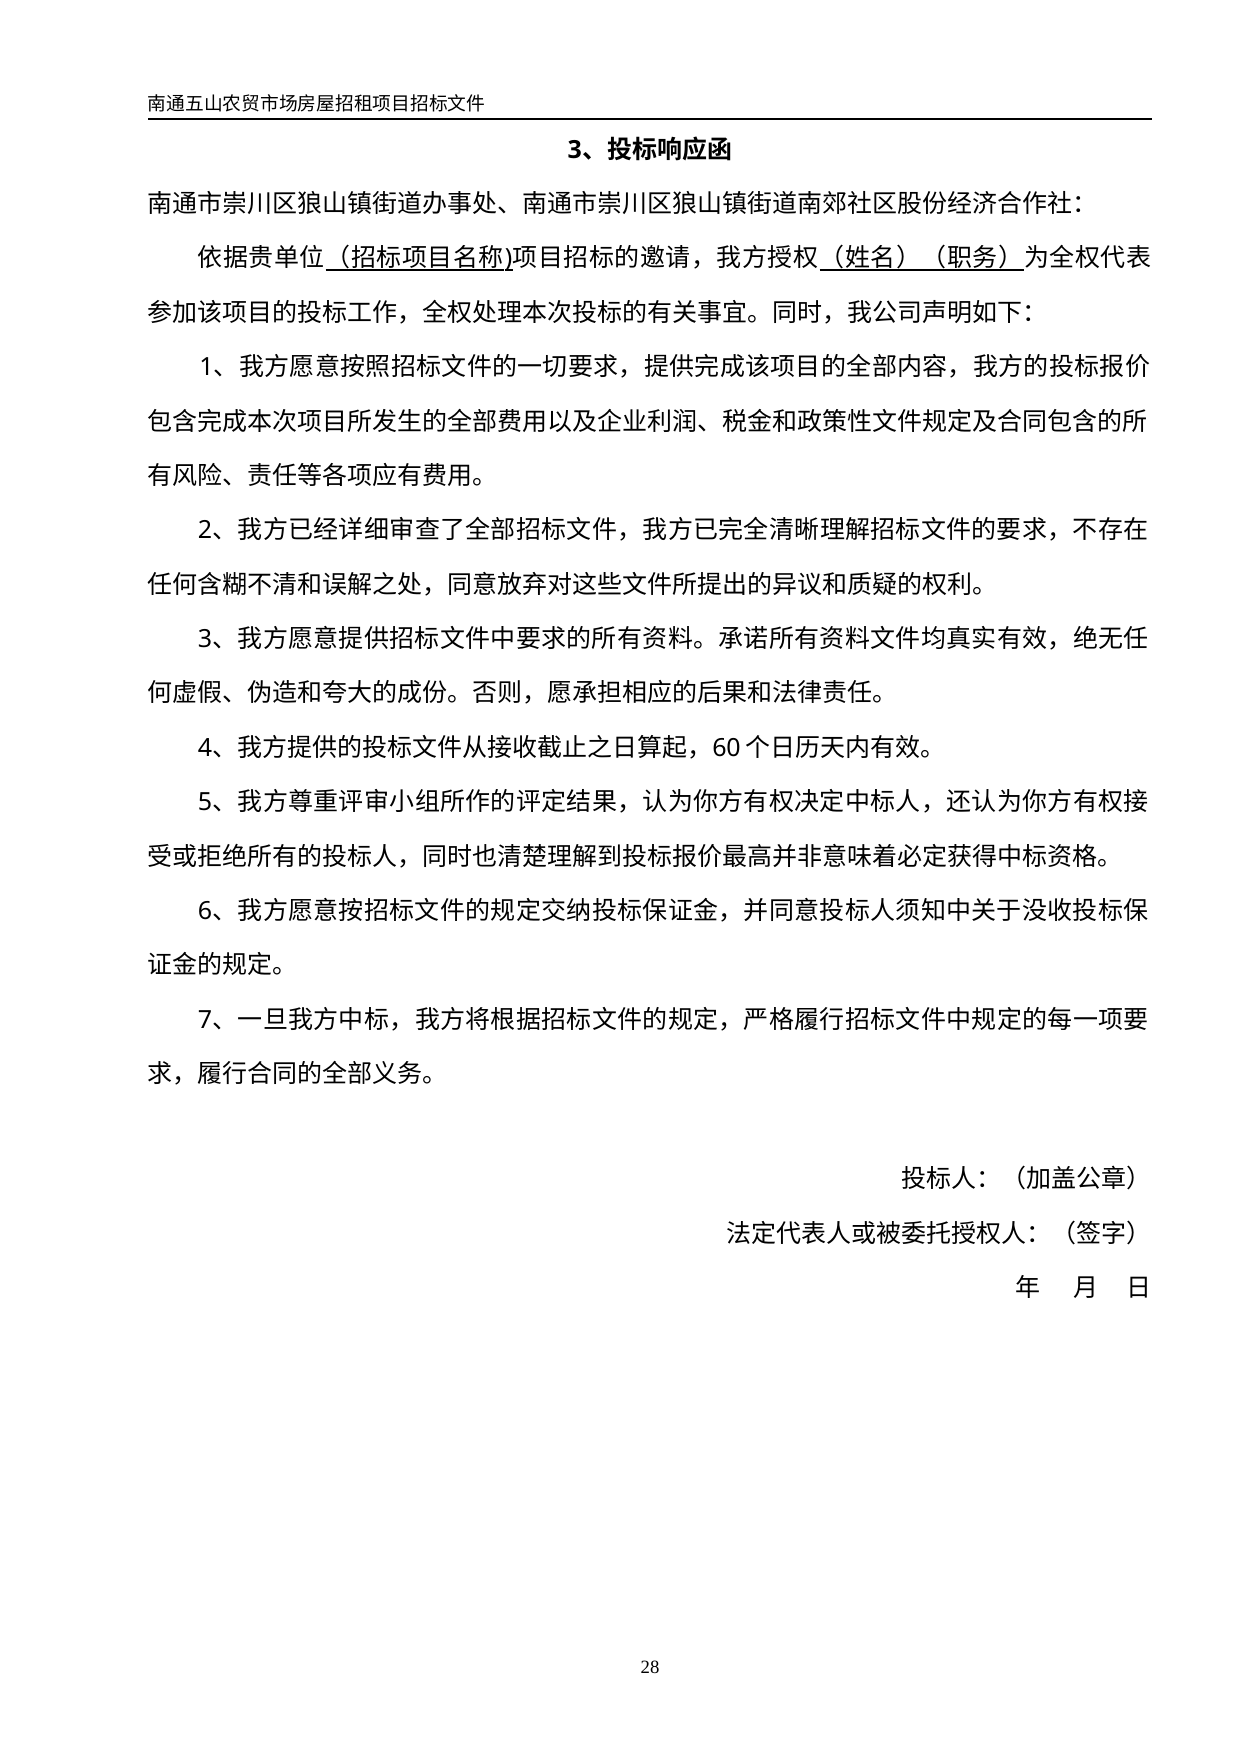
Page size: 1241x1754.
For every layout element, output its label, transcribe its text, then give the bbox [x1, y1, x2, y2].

text 3、我方愿意提供招标文件中要求的所有资料。承诺所有资料文件均真实有效，绝无任何虚假、伪造和夸大的成份。否则，愿承担相应的后果和法律责任。 [148, 618, 1152, 709]
text 1、我方愿意按照招标文件的一切要求，提供完成该项目的全部内容，我方的投标报价包含完成本次项目所发生的全部费用以及企业利润、税金和政策性文件规定及合同包含的所有风险、责任等各项应有费用。 [148, 347, 1152, 492]
text 2、我方已经详细审查了全部招标文件，我方已完全清晰理解招标文件的要求，不存在任何含糊不清和误解之处，同意放弃对这些文件所提出的异议和质疑的权利。 [148, 510, 1152, 600]
text 投标人：（加盖公章） [148, 1159, 1152, 1195]
text 南通市崇川区狼山镇街道办事处、南通市崇川区狼山镇街道南郊社区股份经济合作社： [148, 183, 1152, 220]
text 3、投标响应函 [148, 129, 1152, 165]
text 法定代表人或被委托授权人：（签字） [148, 1213, 1152, 1249]
text 7、一旦我方中标，我方将根据招标文件的规定，严格履行招标文件中规定的每一项要求，履行合同的全部义务。 [148, 999, 1152, 1090]
text 5、我方尊重评审小组所作的评定结果，认为你方有权决定中标人，还认为你方有权接受或拒绝所有的投标人，同时也清楚理解到投标报价最高并非意味着必定获得中标资格。 [148, 782, 1152, 872]
text 4、我方提供的投标文件从接收截止之日算起，60个日历天内有效。 [148, 727, 1152, 763]
text 6、我方愿意按招标文件的规定交纳投标保证金，并同意投标人须知中关于没收投标保证金的规定。 [148, 890, 1152, 981]
text 依据贵单位（招标项目名称)项目招标的邀请，我方授权（姓名）（职务）为全权代表参加该项目的投标工作，全权处理本次投标的有关事宜。同时，我公司声明如下： [148, 238, 1152, 328]
text 年 月 日 [148, 1268, 1152, 1304]
